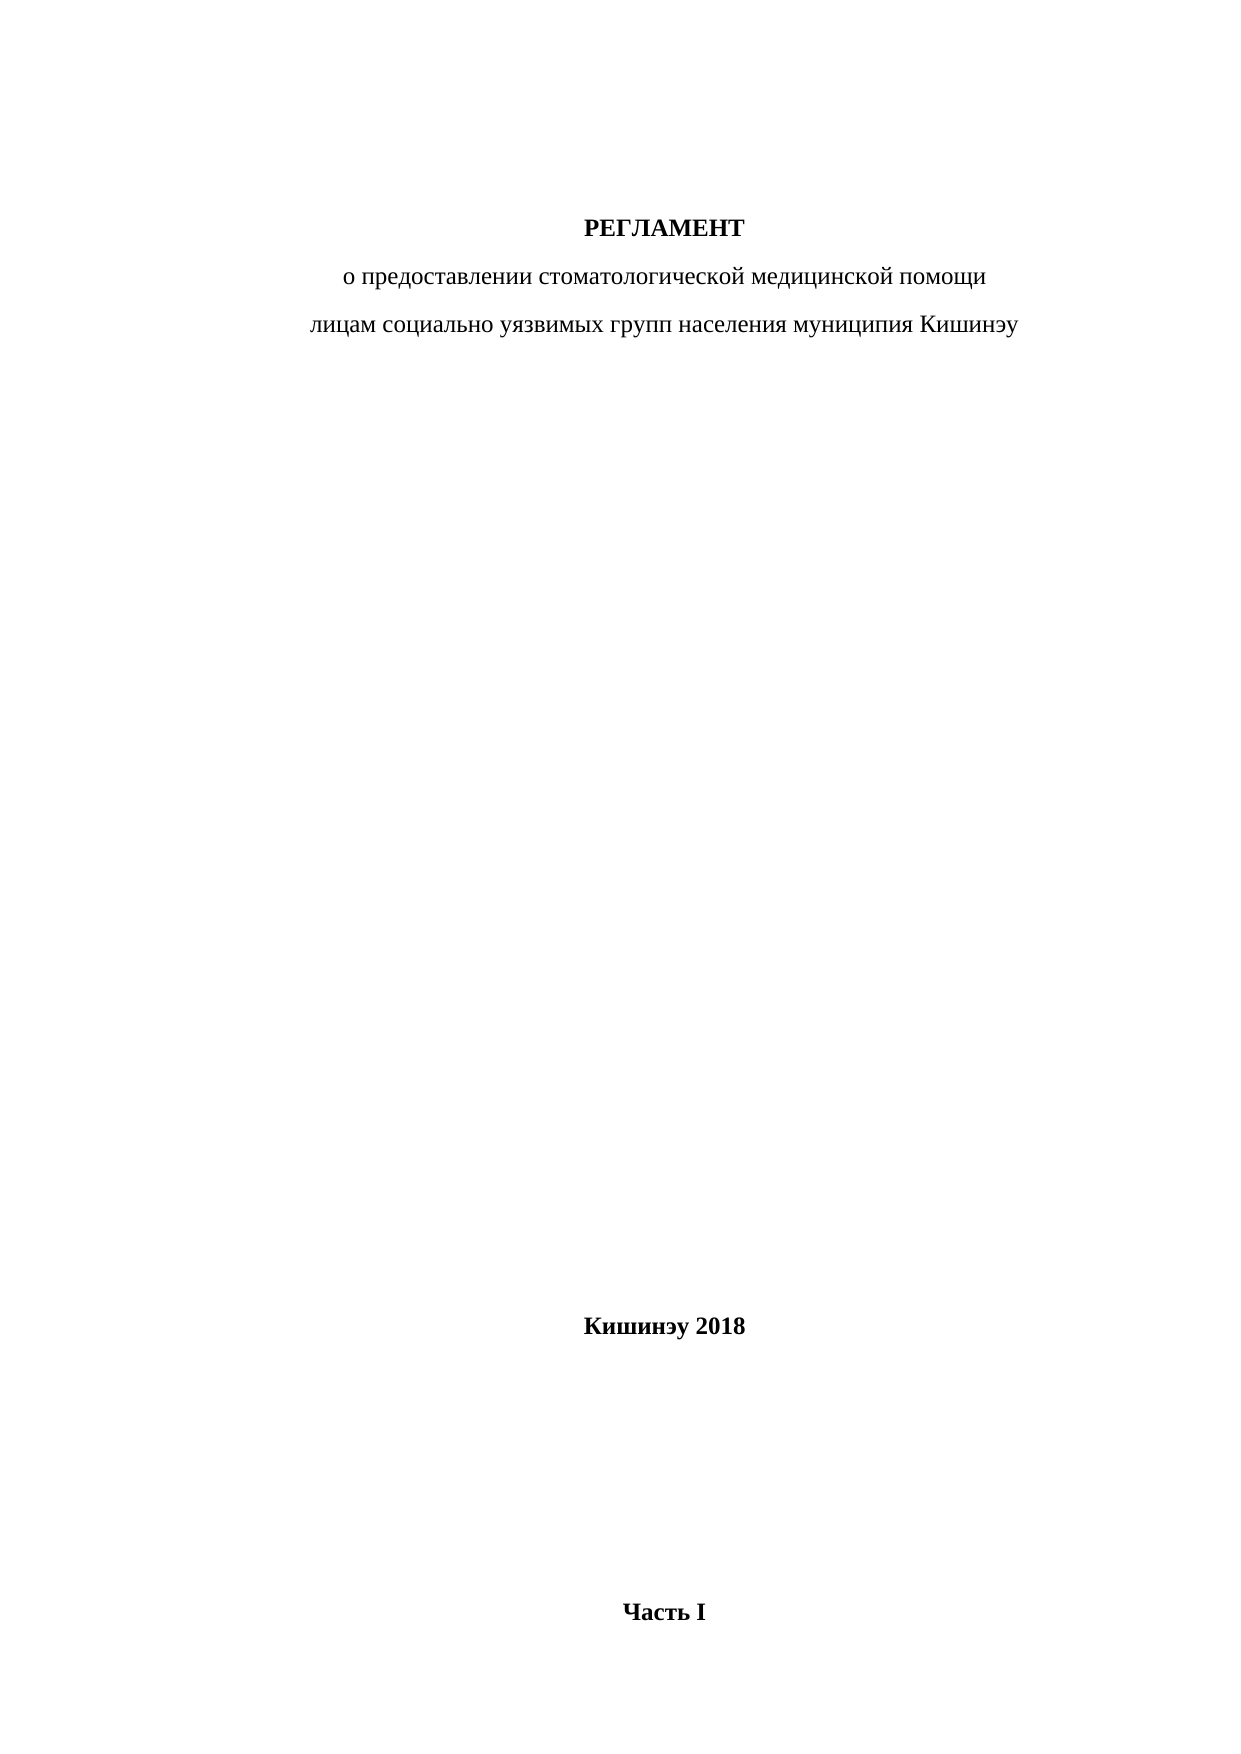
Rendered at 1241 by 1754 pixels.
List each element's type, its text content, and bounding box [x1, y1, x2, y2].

text лицам социально уязвимых групп населения муниципия Кишинэу [177, 309, 1152, 338]
text Кишинэу 2018 [177, 1311, 1152, 1339]
text Часть I [177, 1597, 1152, 1626]
text РЕГЛАМЕНТ [177, 213, 1152, 242]
text о предоставлении стоматологической медицинской помощи [177, 261, 1152, 290]
